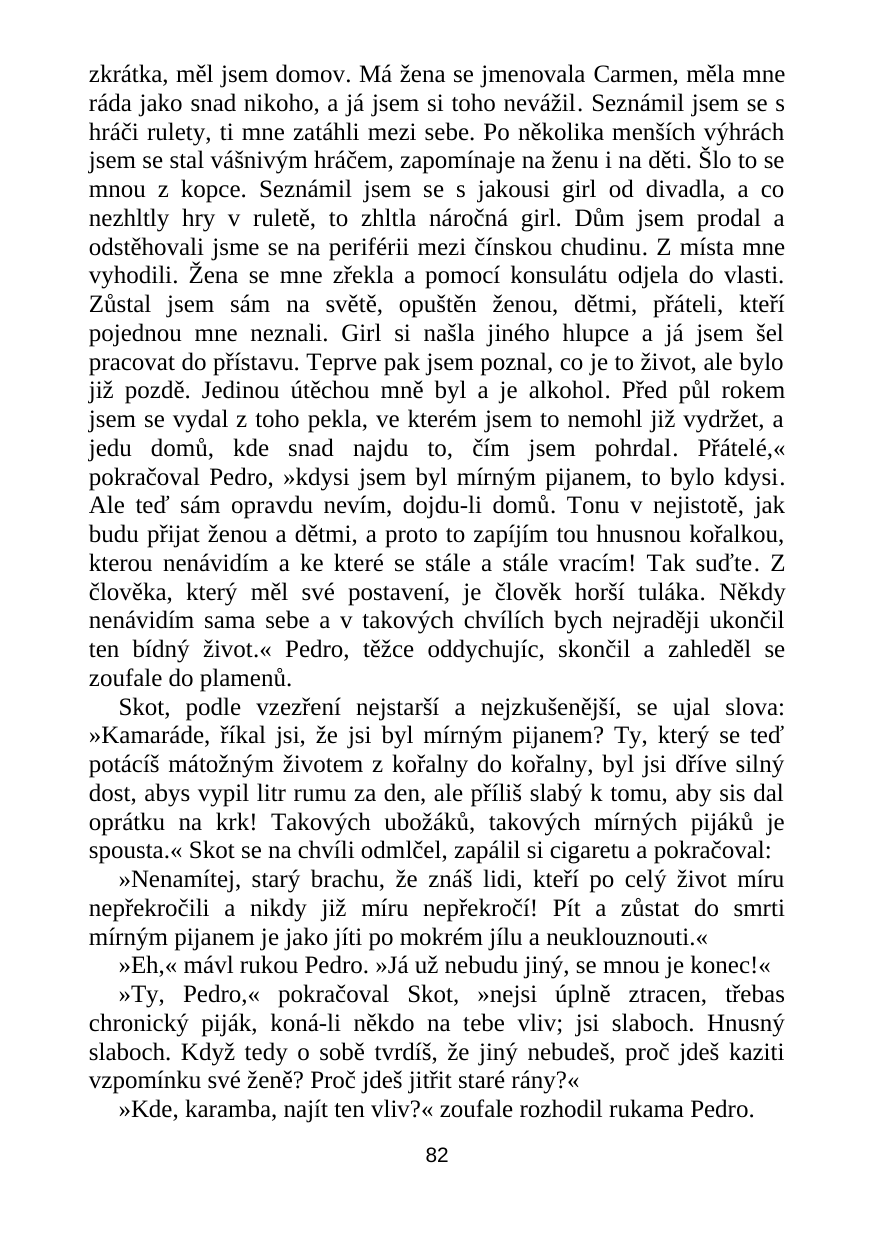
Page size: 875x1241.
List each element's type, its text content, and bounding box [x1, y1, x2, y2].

text »Kde, karamba, najít ten vliv?« zoufale rozhodil rukama Pedro. [89, 1094, 785, 1123]
text »Nenamítej, starý brachu, že znáš lidi, kteří po celý život míru nepřekročili a nikdy již míru nepřekročí! Pít a zůstat do smrti mírným pijanem je jako jíti po mokrém jílu a neuklouznouti.« [89, 864, 785, 950]
text Skot, podle vzezření nejstarší a nejzkušenější, se ujal slova: »Kamaráde, říkal jsi, že jsi byl mírným pijanem? Ty, který se teď potácíš mátožným životem z kořalny do kořalny, byl jsi dříve silný dost, abys vypil litr rumu za den, ale příliš slabý k tomu, aby sis dal oprátku na krk! Takových ubožáků, takových mírných pijáků je spousta.« Skot se na chvíli odmlčel, zapálil si cigaretu a pokračoval: [89, 692, 785, 864]
text »Ty, Pedro,« pokračoval Skot, »nejsi úplně ztracen, třebas chronický piják, koná-li někdo na tebe vliv; jsi slaboch. Hnusný slaboch. Když tedy o sobě tvrdíš, že jiný nebudeš, proč jdeš kaziti vzpomínku své ženě? Proč jdeš jitřit staré rány?« [89, 979, 785, 1094]
text »Eh,« mávl rukou Pedro. »Já už nebudu jiný, se mnou je konec!« [89, 950, 785, 979]
